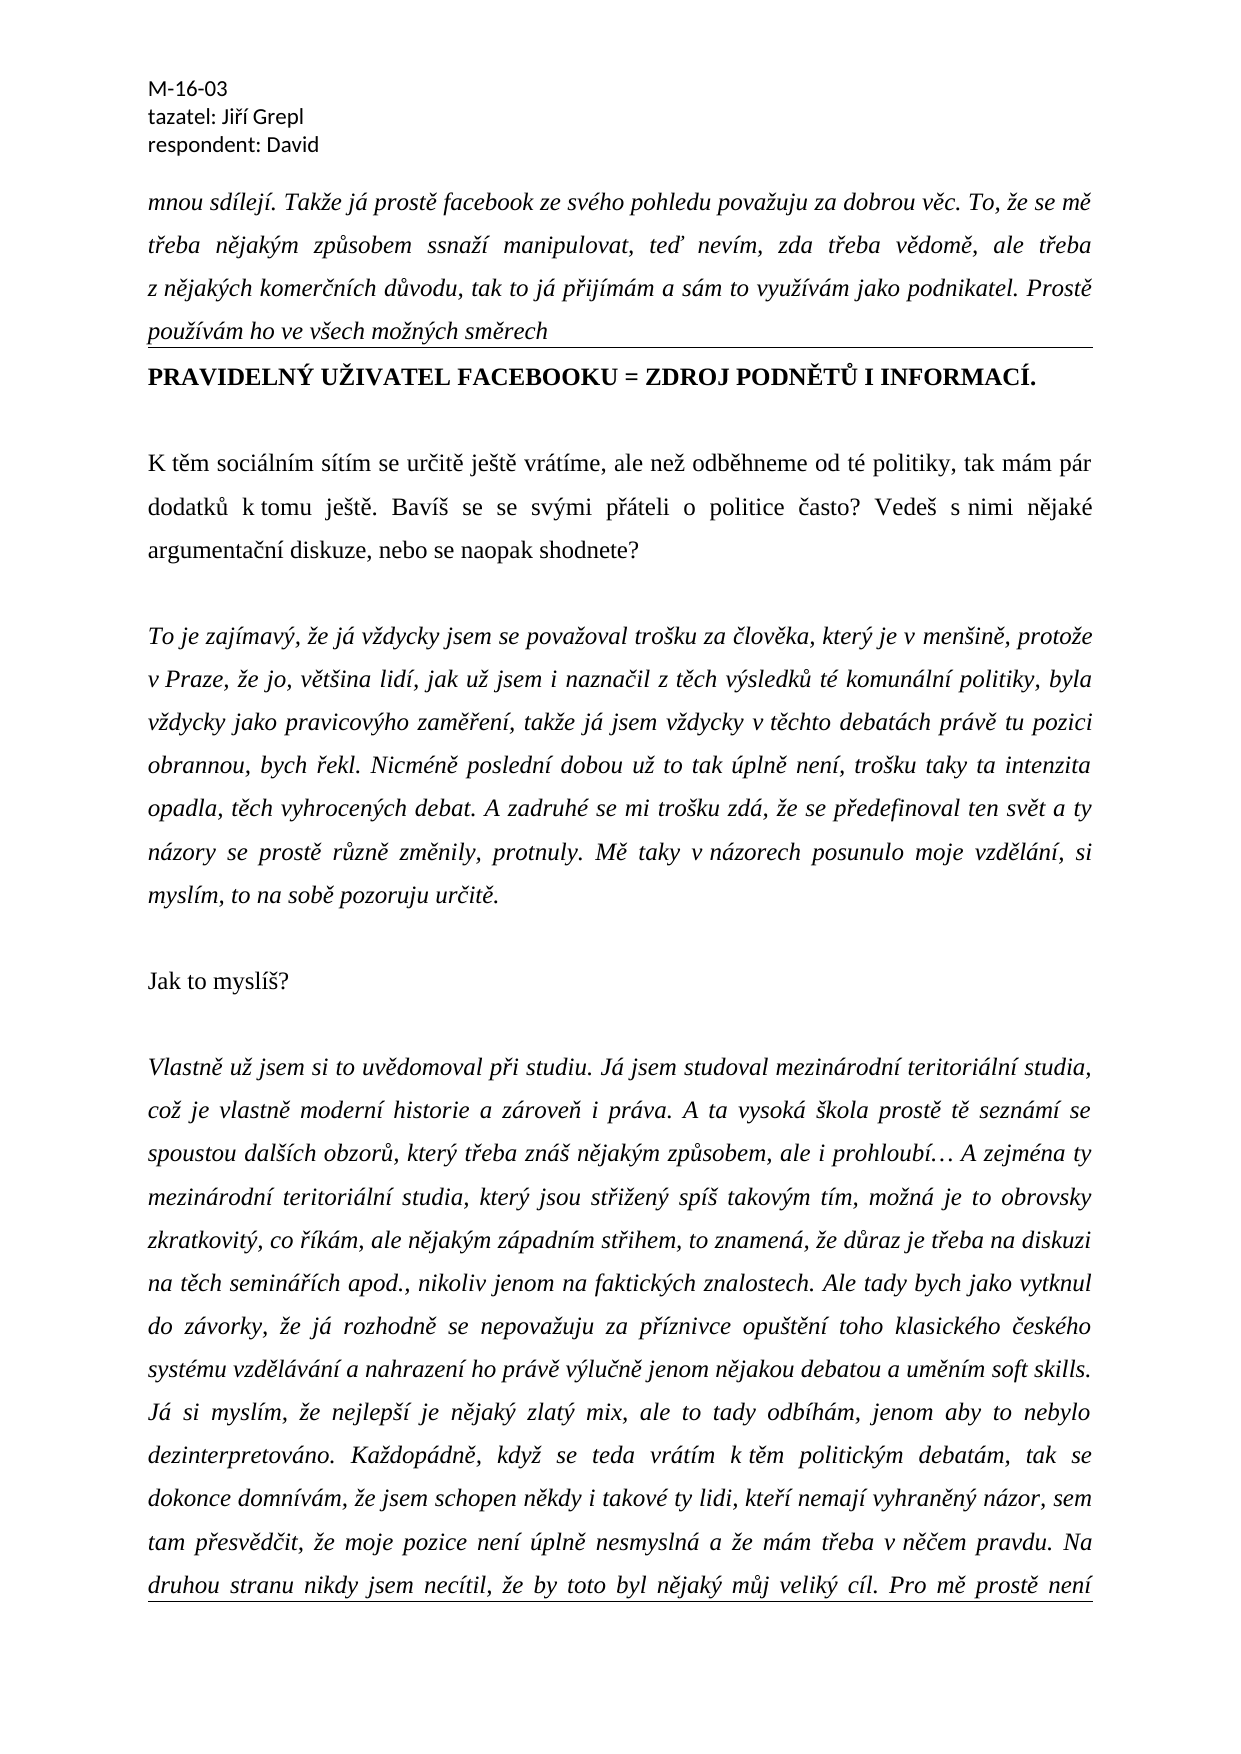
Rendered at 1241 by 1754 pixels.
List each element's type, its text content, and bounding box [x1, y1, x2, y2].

text PRAVIDELNÝ UŽIVATEL FACEBOOKU = ZDROJ PODNĚTŮ I INFORMACÍ. [148, 362, 1093, 391]
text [148, 1052, 1093, 1601]
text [148, 187, 1093, 347]
text To je zajímavý, že já vždycky jsem se považoval trošku za člověka, který je v menšině, protože v Praze, že jo, většina lidí, jak už jsem i naznačil z těch výsledků té komunální politiky, byla vždycky jako pravicovýho zaměření, takže já jsem vždycky v těchto debatách právě tu pozici obrannou, bych řekl. Nicméně poslední dobou už to tak úplně není, trošku taky ta intenzita opadla, těch vyhrocených debat. A zadruhé se mi trošku zdá, že se předefinoval ten svět a ty názory se prostě různě změnily, protnuly. Mě taky v názorech posunulo moje vzdělání, si myslím, to na sobě pozoruju určitě. [148, 621, 1093, 908]
text Jak to myslíš? [148, 966, 1093, 995]
text K těm sociálním sítím se určitě ještě vrátíme, ale než odběhneme od té politiky, tak mám pár dodatků k tomu ještě. Bavíš se se svými přáteli o politice často? Vedeš s nimi nějaké argumentační diskuze, nebo se naopak shodnete? [148, 448, 1093, 563]
